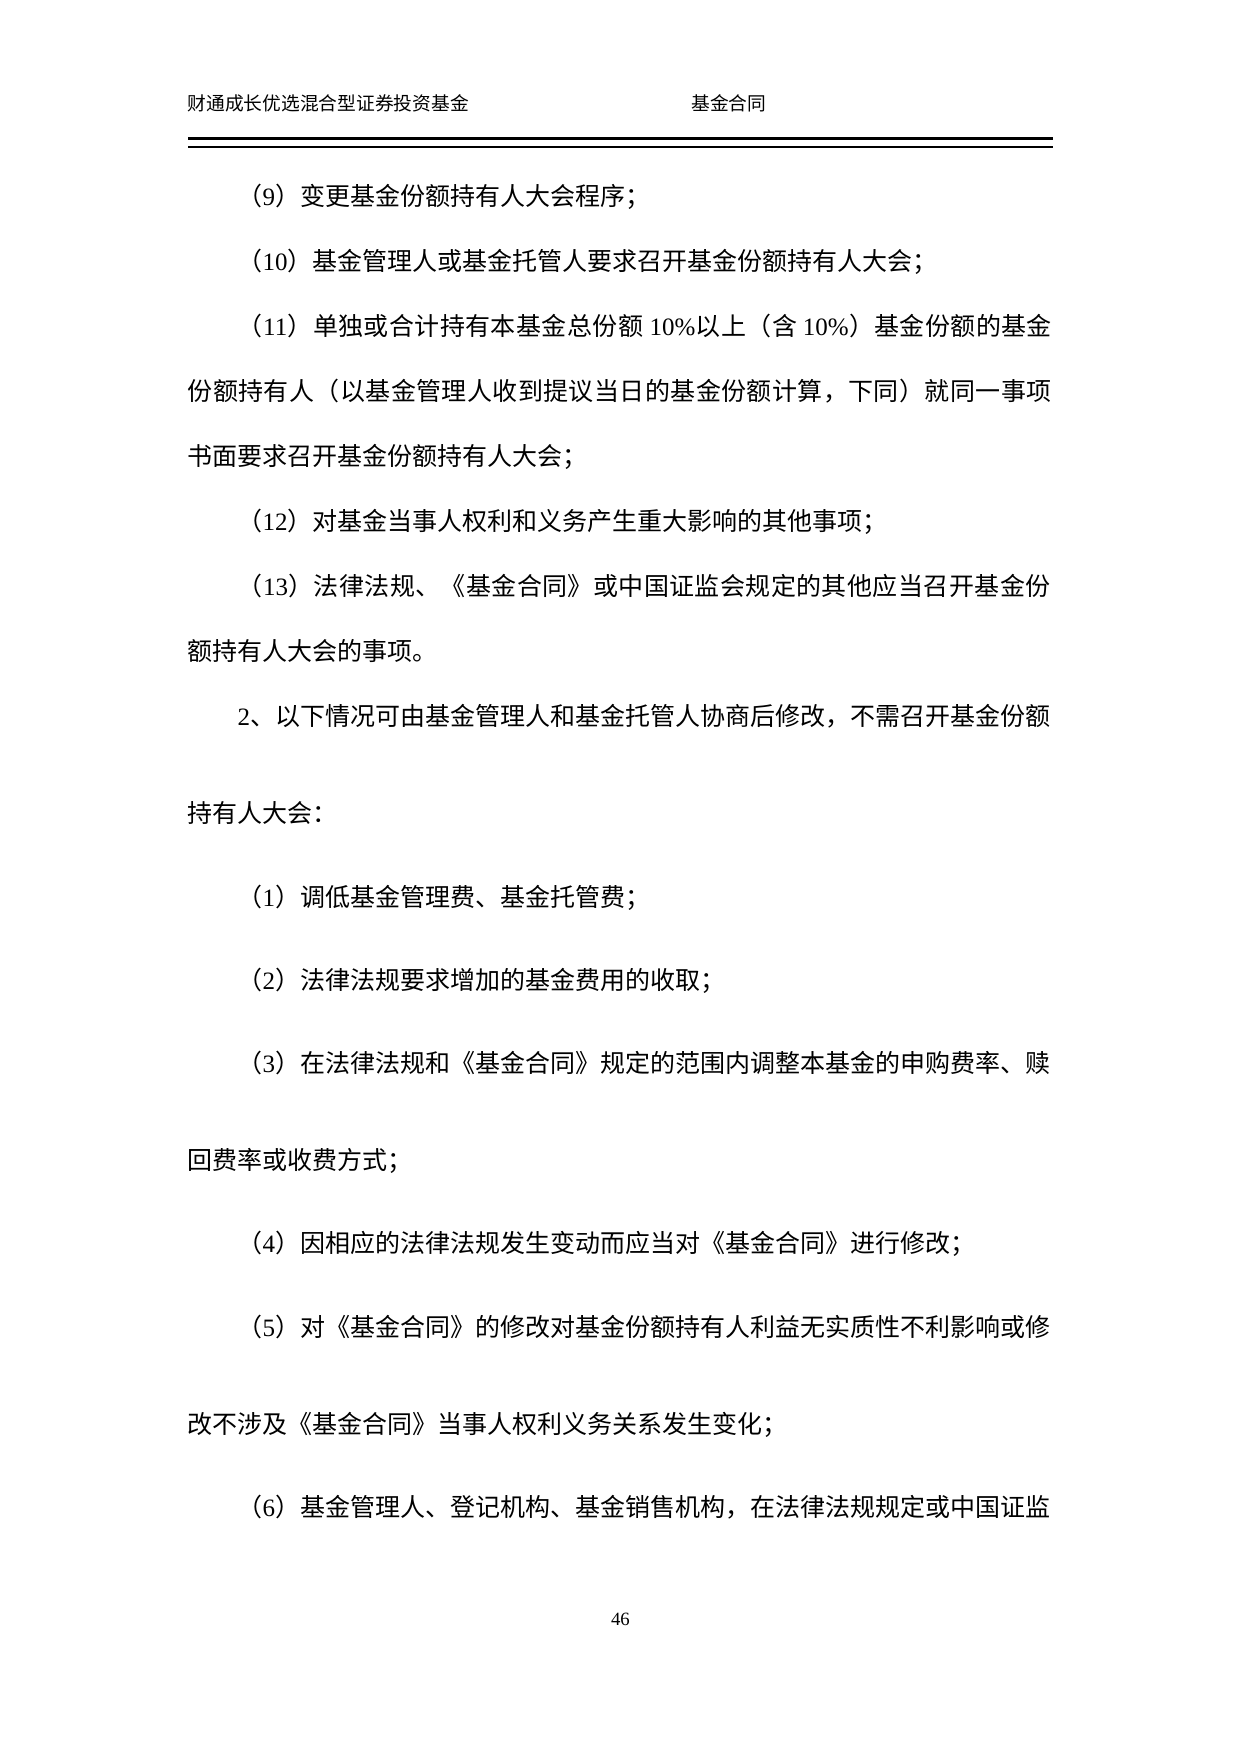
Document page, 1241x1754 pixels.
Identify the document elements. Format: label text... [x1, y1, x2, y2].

text （3）在法律法规和《基金合同》规定的范围内调整本基金的申购费率、赎回费率或收费方式； [187, 1029, 1053, 1191]
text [187, 1473, 1053, 1538]
text （5）对《基金合同》的修改对基金份额持有人利益无实质性不利影响或修改不涉及《基金合同》当事人权利义务关系发生变化； [187, 1293, 1053, 1455]
text （1）调低基金管理费、基金托管费； [187, 863, 1053, 928]
text （12）对基金当事人权利和义务产生重大影响的其他事项； [187, 487, 1053, 552]
text （13）法律法规、《基金合同》或中国证监会规定的其他应当召开基金份额持有人大会的事项。 [187, 552, 1053, 682]
text （4）因相应的法律法规发生变动而应当对《基金合同》进行修改； [187, 1209, 1053, 1274]
text （2）法律法规要求增加的基金费用的收取； [187, 946, 1053, 1011]
text （10）基金管理人或基金托管人要求召开基金份额持有人大会； [187, 227, 1053, 292]
text 2、以下情况可由基金管理人和基金托管人协商后修改，不需召开基金份额持有人大会： [187, 682, 1053, 844]
text （11）单独或合计持有本基金总份额10%以上（含10%）基金份额的基金份额持有人（以基金管理人收到提议当日的基金份额计算，下同）就同一事项书面要求召开基金份额持有人大会； [187, 292, 1053, 487]
text （9）变更基金份额持有人大会程序； [187, 162, 1053, 227]
